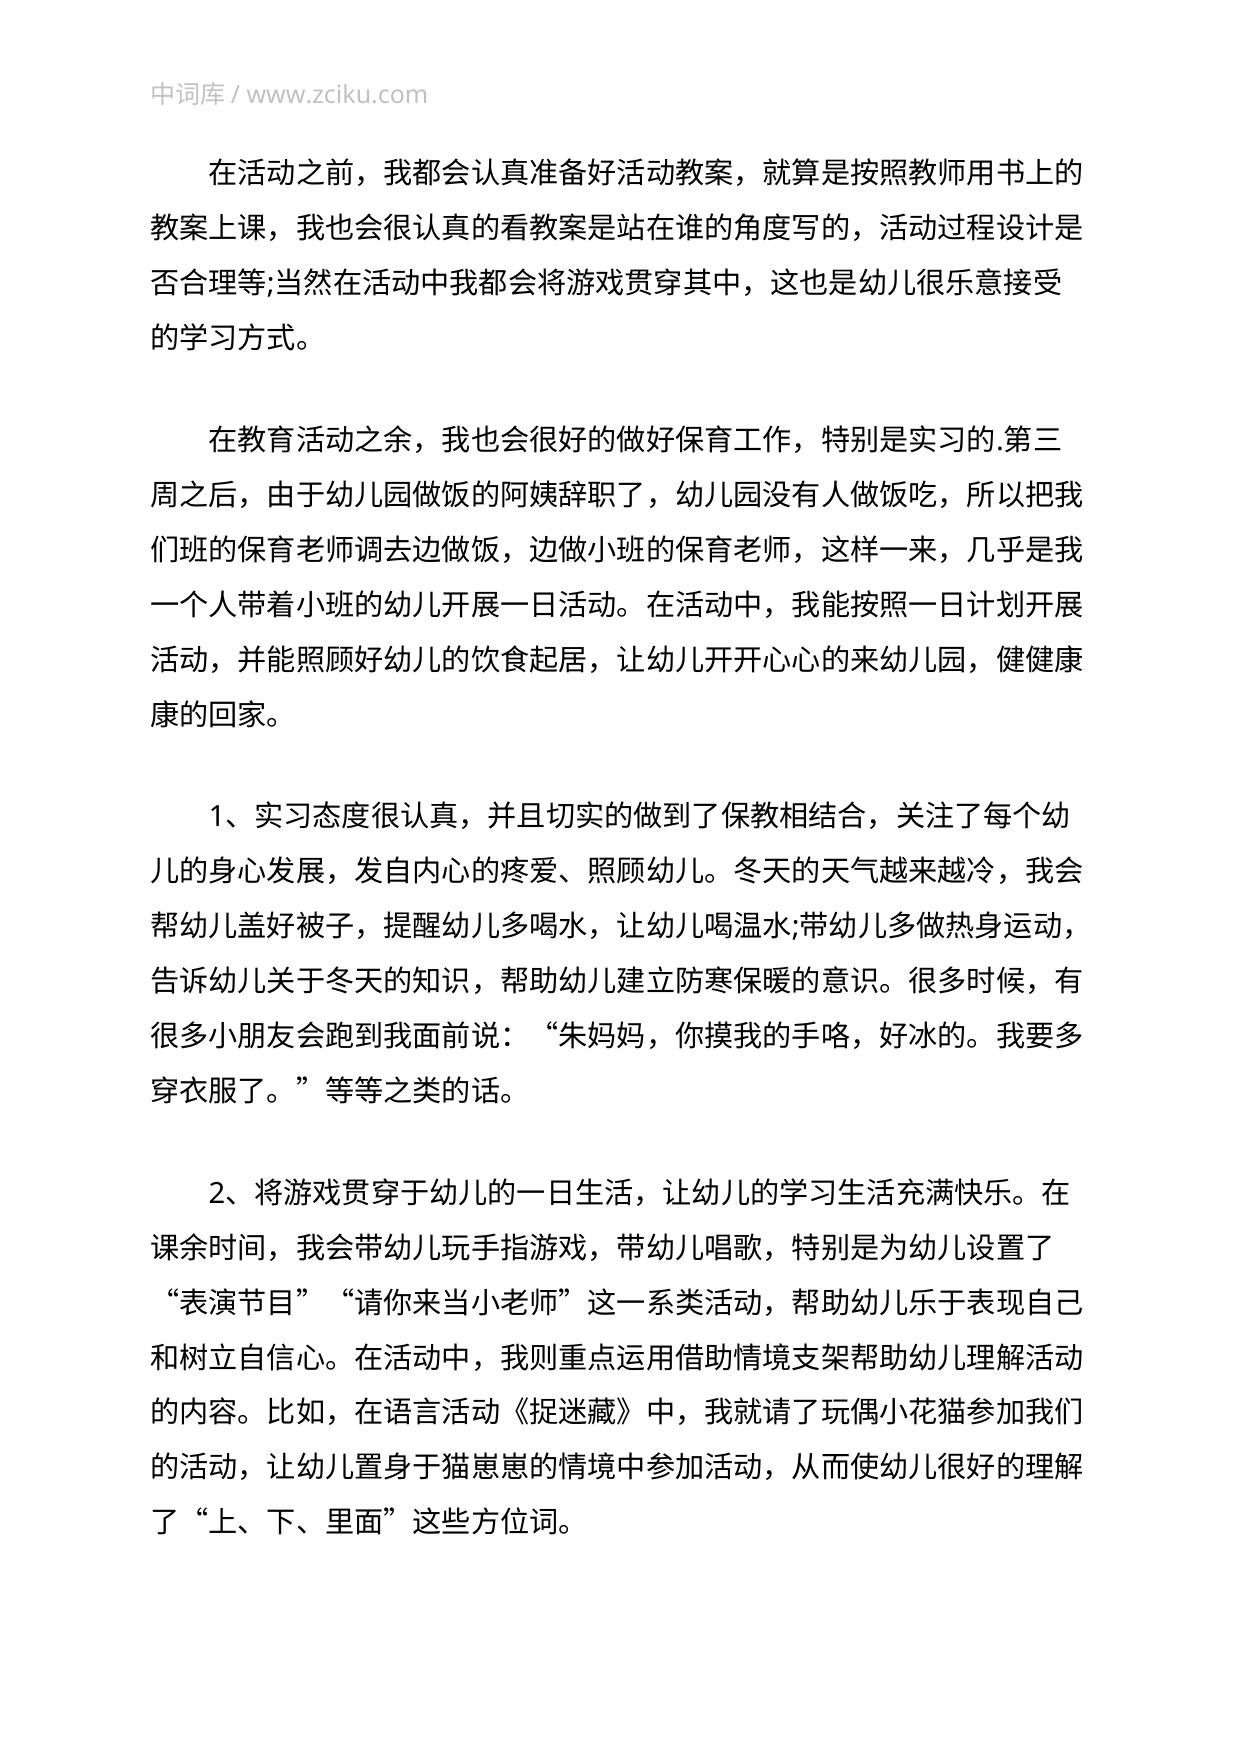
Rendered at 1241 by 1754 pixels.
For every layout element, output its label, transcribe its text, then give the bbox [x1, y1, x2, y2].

text 1、实习态度很认真，并且切实的做到了保教相结合，关注了每个幼儿的身心发展，发自内心的疼爱、照顾幼儿。冬天的天气越来越冷，我会帮幼儿盖好被子，提醒幼儿多喝水，让幼儿喝温水;带幼儿多做热身运动，告诉幼儿关于冬天的知识，帮助幼儿建立防寒保暖的意识。很多时候，有很多小朋友会跑到我面前说：“朱妈妈，你摸我的手咯，好冰的。我要多穿衣服了。”等等之类的话。 [150, 793, 1090, 1110]
text 在教育活动之余，我也会很好的做好保育工作，特别是实习的.第三周之后，由于幼儿园做饭的阿姨辞职了，幼儿园没有人做饭吃，所以把我们班的保育老师调去边做饭，边做小班的保育老师，这样一来，几乎是我一个人带着小班的幼儿开展一日活动。在活动中，我能按照一日计划开展活动，并能照顾好幼儿的饮食起居，让幼儿开开心心的来幼儿园，健健康康的回家。 [150, 417, 1090, 733]
text 在活动之前，我都会认真准备好活动教案，就算是按照教师用书上的教案上课，我也会很认真的看教案是站在谁的角度写的，活动过程设计是否合理等;当然在活动中我都会将游戏贯穿其中，这也是幼儿很乐意接受的学习方式。 [150, 150, 1090, 357]
text 2、将游戏贯穿于幼儿的一日生活，让幼儿的学习生活充满快乐。在课余时间，我会带幼儿玩手指游戏，带幼儿唱歌，特别是为幼儿设置了“表演节目”“请你来当小老师”这一系类活动，帮助幼儿乐于表现自己和树立自信心。在活动中，我则重点运用借助情境支架帮助幼儿理解活动的内容。比如，在语言活动《捉迷藏》中，我就请了玩偶小花猫参加我们的活动，让幼儿置身于猫崽崽的情境中参加活动，从而使幼儿很好的理解了“上、下、里面”这些方位词。 [150, 1169, 1090, 1541]
